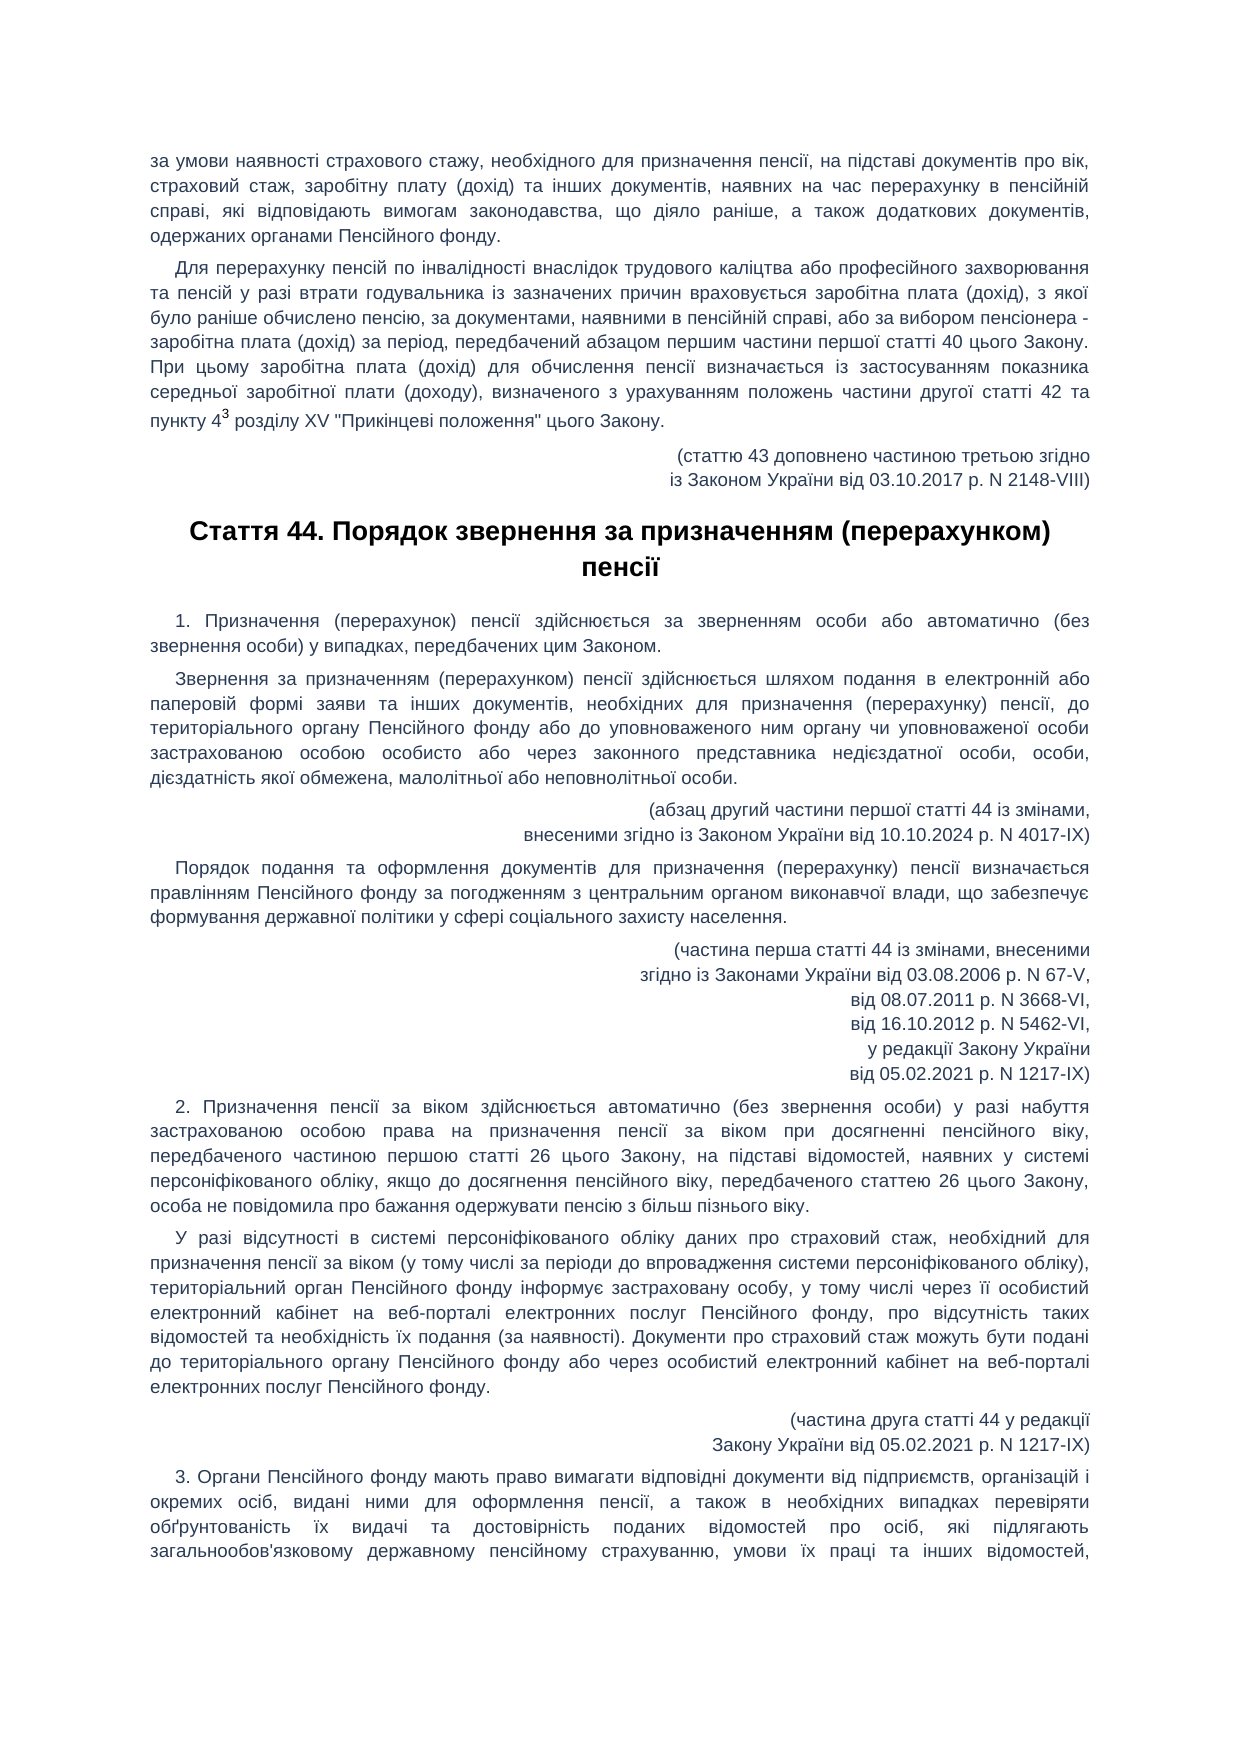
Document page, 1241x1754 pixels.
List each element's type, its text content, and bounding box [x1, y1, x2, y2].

subtitle Стаття 44. Порядок звернення за призначенням (перерахунком) пенсії [150, 515, 1090, 582]
text 1. Призначення (перерахунок) пенсії здійснюється за зверненням особи або автоматично (без звернення особи) у випадках, передбачених цим Законом. [150, 610, 1090, 656]
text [150, 150, 1090, 246]
text 2. Призначення пенсії за віком здійснюється автоматично (без звернення особи) у разі набуття застрахованою особою права на призначення пенсії за віком при досягненні пенсійного віку, передбаченого частиною першою статті 26 цього Закону, на підставі відомостей, наявних у системі персоніфікованого обліку, якщо до досягнення пенсійного віку, передбаченого статтею 26 цього Закону, особа не повідомила про бажання одержувати пенсію з більш пізнього віку. [150, 1095, 1090, 1216]
text (абзац другий частини першої статті 44 із змінами, внесеними згідно із Законом України від 10.10.2024 р. N 4017-IX) [150, 799, 1090, 846]
text (статтю 43 доповнено частиною третьою згідно із Законом України від 03.10.2017 р. N 2148-VIII) [150, 444, 1090, 491]
text (частина перша статті 44 із змінами, внесеними згідно із Законами України від 03.08.2006 р. N 67-V, від 08.07.2011 р. N 3668-VI, від 16.10.2012 р. N 5462-VI, у редакції Закону України від 05.02.2021 р. N 1217-IX) [150, 939, 1090, 1084]
text У разі відсутності в системі персоніфікованого обліку даних про страховий стаж, необхідний для призначення пенсії за віком (у тому числі за періоди до впровадження системи персоніфікованого обліку), територіальний орган Пенсійного фонду інформує застраховану особу, у тому числі через її особистий електронний кабінет на веб-порталі електронних послуг Пенсійного фонду, про відсутність таких відомостей та необхідність їх подання (за наявності). Документи про страховий стаж можуть бути подані до територіального органу Пенсійного фонду або через особистий електронний кабінет на веб-порталі електронних послуг Пенсійного фонду. [150, 1227, 1090, 1397]
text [150, 1466, 1090, 1562]
text Порядок подання та оформлення документів для призначення (перерахунку) пенсії визначається правлінням Пенсійного фонду за погодженням з центральним органом виконавчої влади, що забезпечує формування державної політики у сфері соціального захисту населення. [150, 857, 1090, 928]
text (частина друга статті 44 у редакції Закону України від 05.02.2021 р. N 1217-IX) [150, 1408, 1090, 1455]
text Звернення за призначенням (перерахунком) пенсії здійснюється шляхом подання в електронній або паперовій формі заяви та інших документів, необхідних для призначення (перерахунку) пенсії, до територіального органу Пенсійного фонду або до уповноваженого ним органу чи уповноваженої особи застрахованою особою особисто або через законного представника недієздатної особи, особи, дієздатність якої обмежена, малолітньої або неповнолітньої особи. [150, 667, 1090, 788]
text Для перерахунку пенсій по інвалідності внаслідок трудового каліцтва або професійного захворювання та пенсій у разі втрати годувальника із зазначених причин враховується заробітна плата (дохід), з якої було раніше обчислено пенсію, за документами, наявними в пенсійній справі, або за вибором пенсіонера - заробітна плата (дохід) за період, передбачений абзацом першим частини першої статті 40 цього Закону. При цьому заробітна плата (дохід) для обчислення пенсії визначається із застосуванням показника середньої заробітної плати (доходу), визначеного з урахуванням положень частини другої статті 42 та пункту 43 розділу XV "Прикінцеві положення" цього Закону. [150, 257, 1090, 433]
